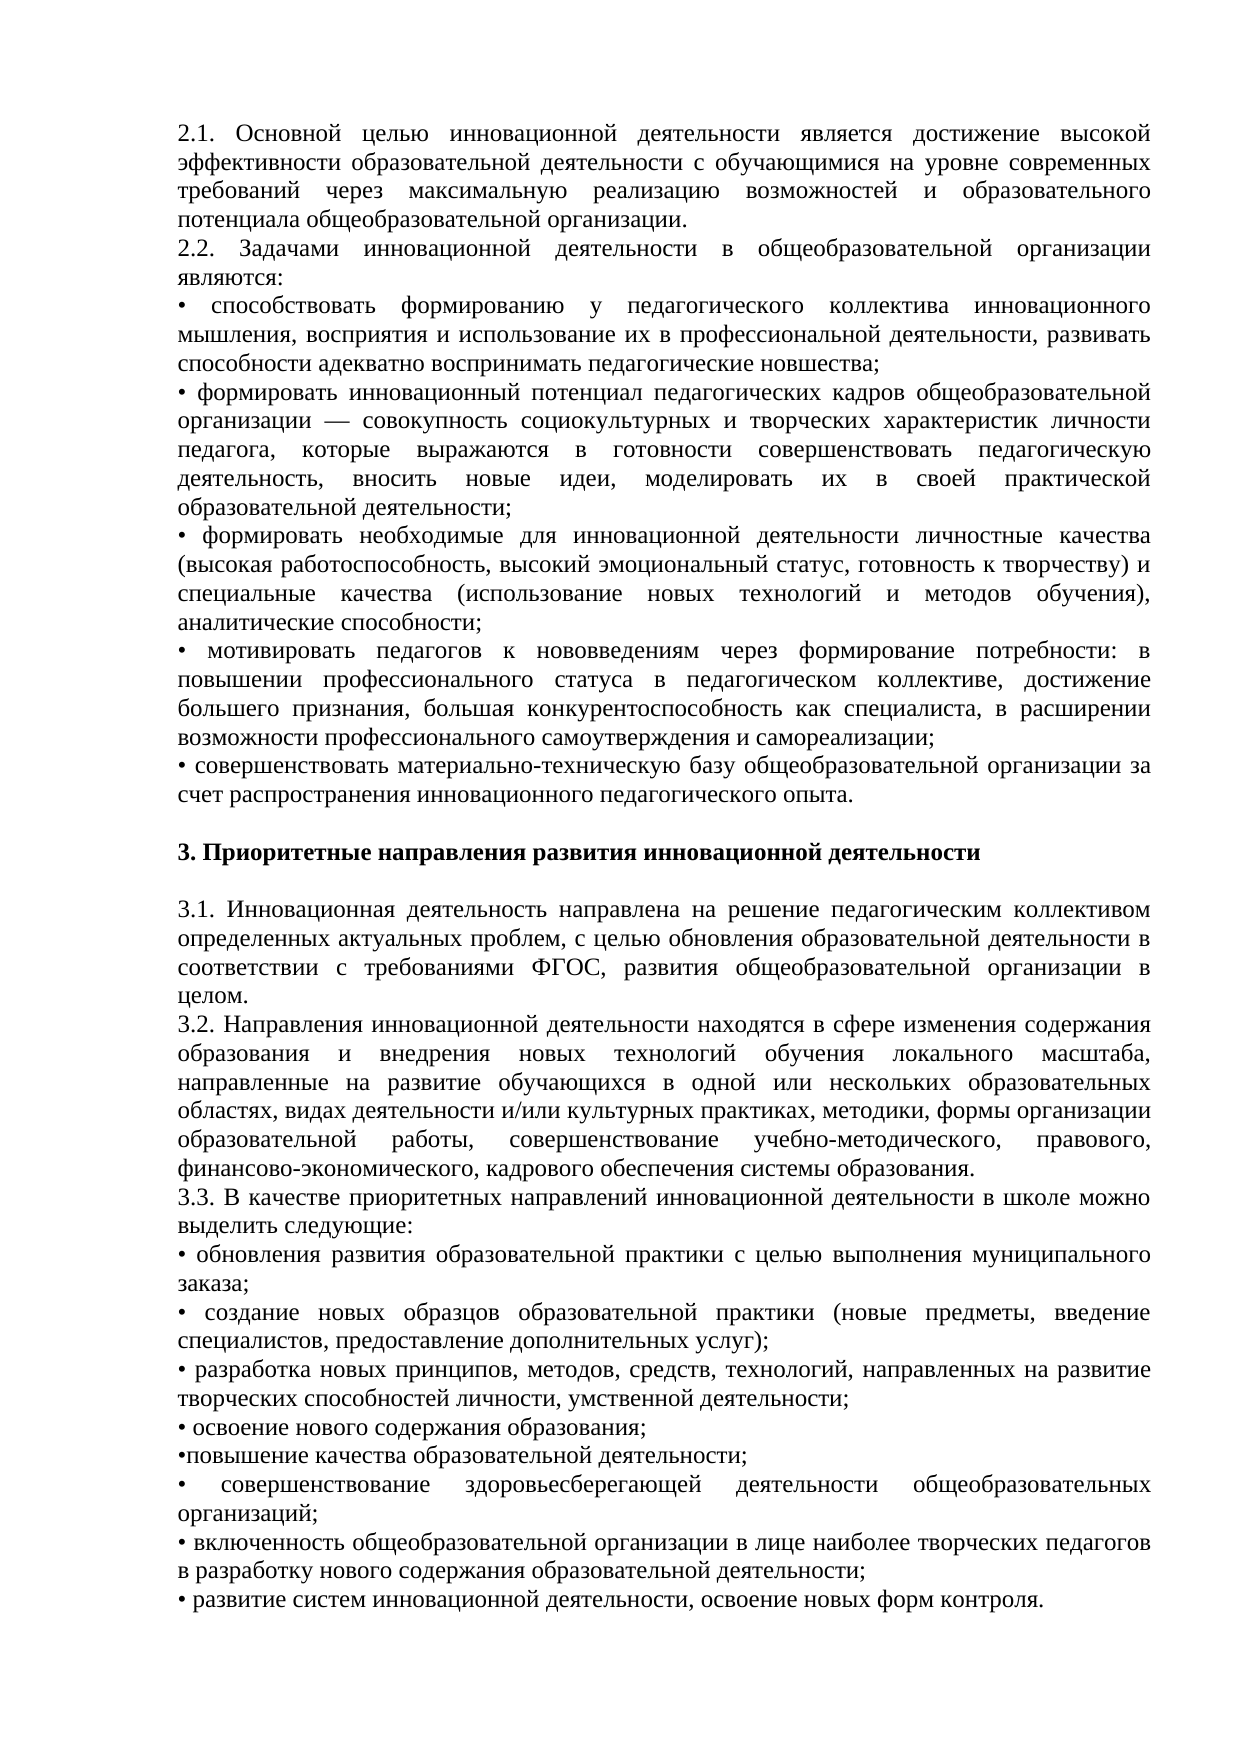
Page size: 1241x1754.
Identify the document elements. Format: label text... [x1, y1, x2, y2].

text • обновления развития образовательной практики с целью выполнения муниципального заказа; [177, 1239, 1152, 1297]
text 2.2. Задачами инновационной деятельности в общеобразовательной организации являются: [177, 233, 1152, 291]
text • формировать необходимые для инновационной деятельности личностные качества (высокая работоспособность, высокий эмоциональный статус, готовность к творчеству) и специальные качества (использование новых технологий и методов обучения), аналитические способности; [177, 521, 1152, 636]
text • освоение нового содержания образования; [177, 1412, 1152, 1441]
text • способствовать формированию у педагогического коллектива инновационного мышления, восприятия и использование их в профессиональной деятельности, развивать способности адекватно воспринимать педагогические новшества; [177, 291, 1152, 377]
text • развитие систем инновационной деятельности, освоение новых форм контроля. [177, 1584, 1152, 1613]
text • совершенствовать материально-техническую базу общеобразовательной организации за счет распространения инновационного педагогического опыта. [177, 751, 1152, 808]
text •повышение качества образовательной деятельности; [177, 1441, 1152, 1469]
text 3. Приоритетные направления развития инновационной деятельности [177, 837, 1152, 866]
text 3.1. Инновационная деятельность направлена на решение педагогическим коллективом определенных актуальных проблем, с целью обновления образовательной деятельности в соответствии с требованиями ФГОС, развития общеобразовательной организации в целом. [177, 894, 1152, 1009]
text • формировать инновационный потенциал педагогических кадров общеобразовательной организации — совокупность социокультурных и творческих характеристик личности педагога, которые выражаются в готовности совершенствовать педагогическую деятельность, вносить новые идеи, моделировать их в своей практической образовательной деятельности; [177, 377, 1152, 521]
text 2.1. Основной целью инновационной деятельности является достижение высокой эффективности образовательной деятельности с обучающимися на уровне современных требований через максимальную реализацию возможностей и образовательного потенциала общеобразовательной организации. [177, 118, 1152, 233]
text • мотивировать педагогов к нововведениям через формирование потребности: в повышении профессионального статуса в педагогическом коллективе, достижение большего признания, большая конкурентоспособность как специалиста, в расширении возможности профессионального самоутверждения и самореализации; [177, 636, 1152, 751]
text 3.3. В качестве приоритетных направлений инновационной деятельности в школе можно выделить следующие: [177, 1182, 1152, 1239]
text 3.2. Направления инновационной деятельности находятся в сфере изменения содержания образования и внедрения новых технологий обучения локального масштаба, направленные на развитие обучающихся в одной или нескольких образовательных областях, видах деятельности и/или культурных практиках, методики, формы организации образовательной работы, совершенствование учебно-методического, правового, финансово-экономического, кадрового обеспечения системы образования. [177, 1009, 1152, 1182]
text • совершенствование здоровьесберегающей деятельности общеобразовательных организаций; [177, 1469, 1152, 1527]
text • разработка новых принципов, методов, средств, технологий, направленных на развитие творческих способностей личности, умственной деятельности; [177, 1354, 1152, 1412]
text • создание новых образцов образовательной практики (новые предметы, введение специалистов, предоставление дополнительных услуг); [177, 1297, 1152, 1354]
text • включенность общеобразовательной организации в лице наиболее творческих педагогов в разработку нового содержания образовательной деятельности; [177, 1527, 1152, 1584]
